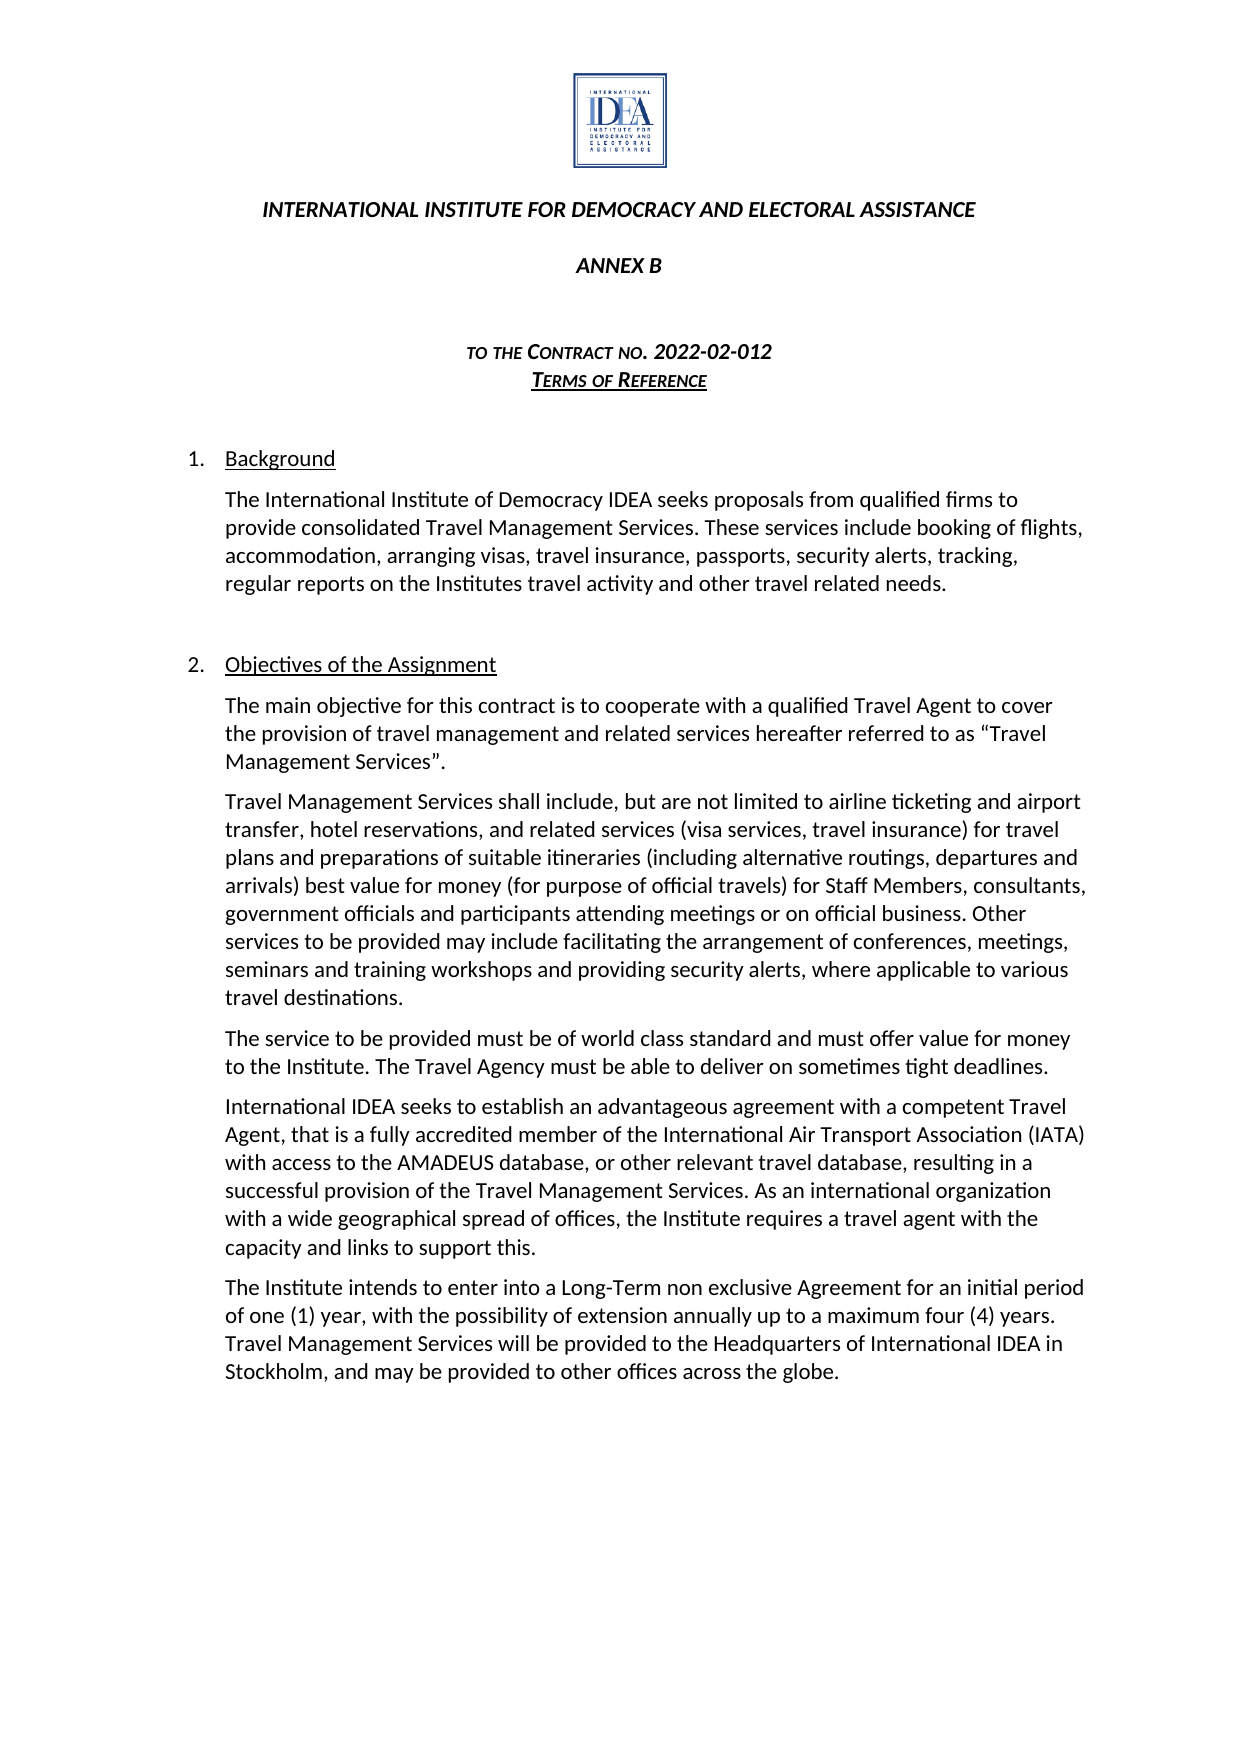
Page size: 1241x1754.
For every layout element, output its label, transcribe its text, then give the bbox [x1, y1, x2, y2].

text The International Institute of Democracy IDEA seeks proposals from qualified firms to provide consolidated Travel Management Services. These services include booking of flights, accommodation, arranging visas, travel insurance, passports, security alerts, tracking, regular reports on the Institutes travel activity and other travel related needs. [225, 485, 1090, 597]
text ANNEX B [150, 252, 1090, 280]
list Objectives of the Assignment [187, 650, 1090, 678]
text The main objective for this contract is to cooperate with a qualified Travel Agent to cover the provision of travel management and related services hereafter referred to as “Travel Management Services”. [225, 691, 1090, 775]
text The Institute intends to enter into a Long-Term non exclusive Agreement for an initial period of one (1) year, with the possibility of extension annually up to a maximum four (4) years. Travel Management Services will be provided to the Headquarters of International IDEA in Stockholm, and may be provided to other offices across the globe. [225, 1273, 1090, 1385]
text to the Contract no. 2022-02-012 [150, 337, 1090, 365]
picture [573, 73, 667, 168]
text International IDEA seeks to establish an advantageous agreement with a competent Travel Agent, that is a fully accredited member of the International Air Transport Association (IATA) with access to the AMADEUS database, or other relevant travel database, resulting in a successful provision of the Travel Management Services. As an international organization with a wide geographical spread of offices, the Institute requires a travel agent with the capacity and links to support this. [225, 1092, 1090, 1261]
text The service to be provided must be of world class standard and must offer value for money to the Institute. The Travel Agency must be able to deliver on sometimes tight deadlines. [225, 1024, 1090, 1080]
text Terms of Reference [150, 365, 1090, 393]
text INTERNATIONAL INSTITUTE FOR DEMOCRACY AND ELECTORAL ASSISTANCE [150, 196, 1090, 224]
list Background [187, 444, 1090, 473]
text Travel Management Services shall include, but are not limited to airline ticketing and airport transfer, hotel reservations, and related services (visa services, travel insurance) for travel plans and preparations of suitable itineraries (including alternative routings, departures and arrivals) best value for money (for purpose of official travels) for Staff Members, consultants, government officials and participants attending meetings or on official business. Other services to be provided may include facilitating the arrangement of conferences, meetings, seminars and training workshops and providing security alerts, where applicable to various travel destinations. [225, 787, 1090, 1011]
